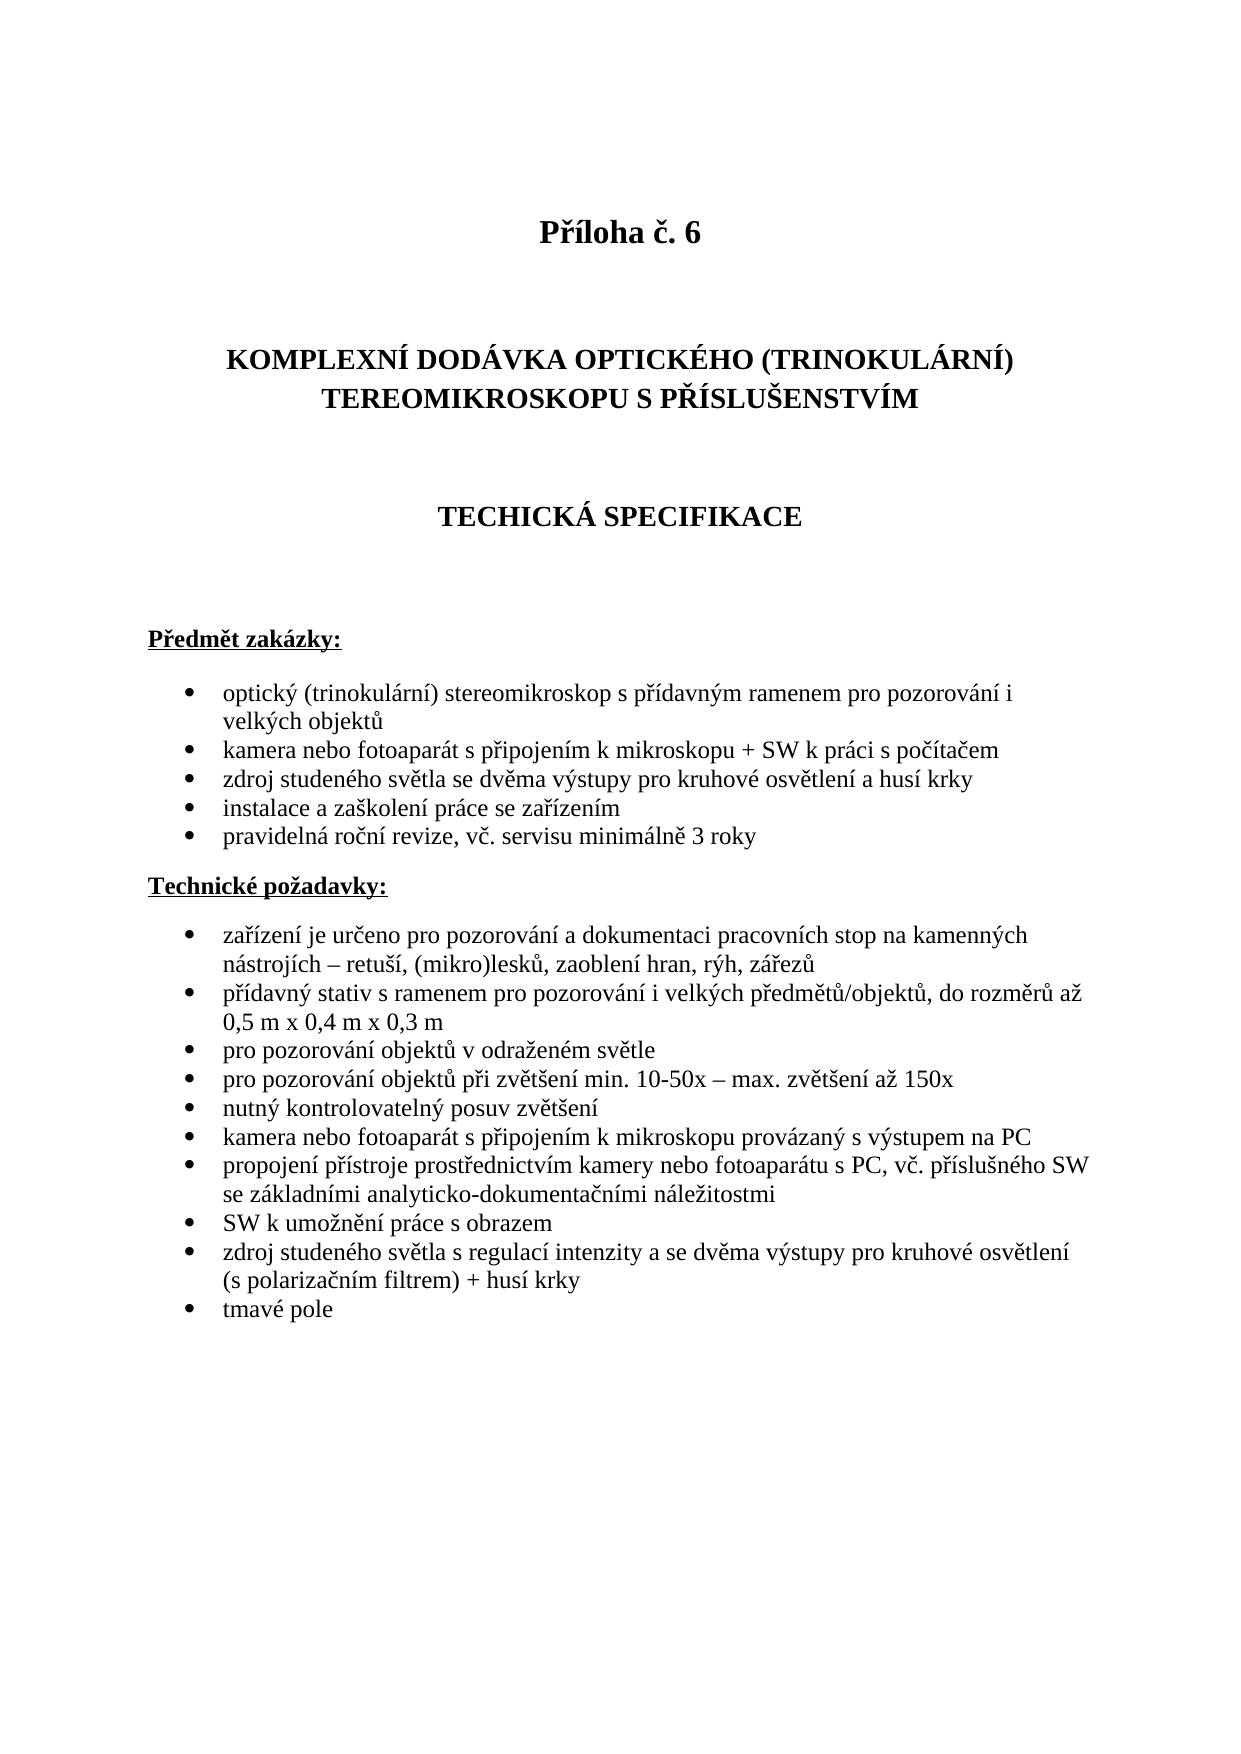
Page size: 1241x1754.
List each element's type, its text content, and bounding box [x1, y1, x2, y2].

list SW k umožnění práce s obrazem [185, 1208, 1093, 1237]
list nutný kontrolovatelný posuv zvětšení [185, 1093, 1093, 1122]
list pravidelná roční revize, vč. servisu minimálně 3 roky [185, 821, 1093, 850]
list tmavé pole [185, 1294, 1093, 1323]
list pro pozorování objektů při zvětšení min. 10-50x – max. zvětšení až 150x [185, 1064, 1093, 1093]
list optický (trinokulární) stereomikroskop s přídavným ramenem pro pozorování i velkých objektů [185, 678, 1093, 735]
list zařízení je určeno pro pozorování a dokumentaci pracovních stop na kamenných nástrojích – retuší, (mikro)lesků, zaoblení hran, rýh, zářezů [185, 921, 1093, 978]
list zdroj studeného světla se dvěma výstupy pro kruhové osvětlení a husí krky [185, 764, 1093, 793]
text techická specifikace [148, 499, 1093, 533]
list přídavný stativ s ramenem pro pozorování i velkých předmětů/objektů, do rozměrů až 0,5 m x 0,4 m x 0,3 m [185, 978, 1093, 1036]
text KOMPLEXNÍ dodávkA optického (trinokulární) tereomikroskopu s příslušenstvím [148, 342, 1093, 414]
list instalace a zaškolení práce se zařízením [185, 793, 1093, 821]
list propojení přístroje prostřednictvím kamery nebo fotoaparátu s PC, vč. příslušného SW se základními analyticko-dokumentačními náležitostmi [185, 1151, 1093, 1208]
list kamera nebo fotoaparát s připojením k mikroskopu provázaný s výstupem na PC [185, 1122, 1093, 1151]
list kamera nebo fotoaparát s připojením k mikroskopu + SW k práci s počítačem [185, 735, 1093, 764]
text Technické požadavky: [148, 871, 1093, 900]
text Předmět zakázky: [148, 624, 1093, 653]
list zdroj studeného světla s regulací intenzity a se dvěma výstupy pro kruhové osvětlení (s polarizačním filtrem) + husí krky [185, 1237, 1093, 1294]
list pro pozorování objektů v odraženém světle [185, 1036, 1093, 1064]
text Příloha č. 6 [148, 212, 1093, 251]
